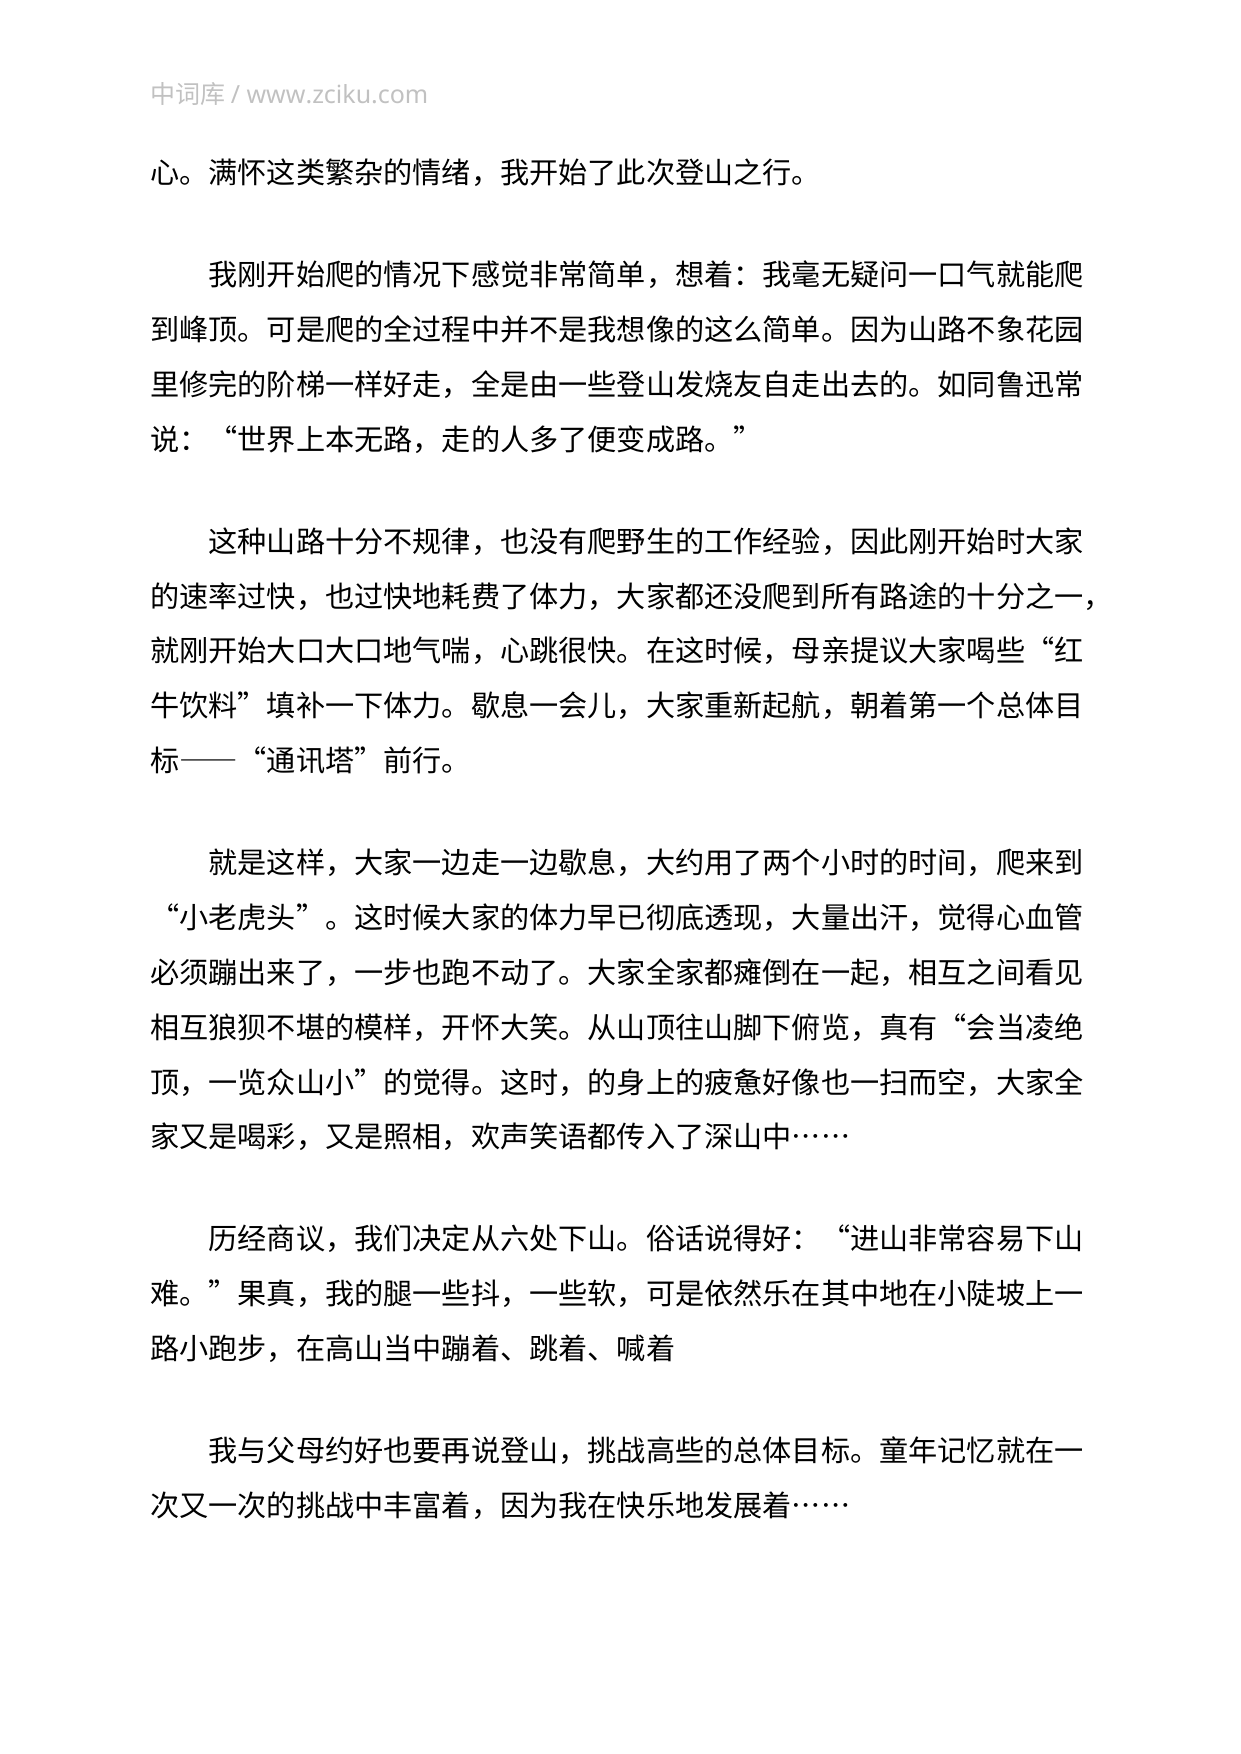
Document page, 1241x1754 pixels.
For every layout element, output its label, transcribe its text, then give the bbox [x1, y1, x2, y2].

text 历经商议，我们决定从六处下山。俗话说得好：“进山非常容易下山难。”果真，我的腿一些抖，一些软，可是依然乐在其中地在小陡坡上一路小跑步，在高山当中蹦着、跳着、喊着 [150, 1216, 1090, 1368]
text 我刚开始爬的情况下感觉非常简单，想着：我毫无疑问一口气就能爬到峰顶。可是爬的全过程中并不是我想像的这么简单。因为山路不象花园里修完的阶梯一样好走，全是由一些登山发烧友自走出去的。如同鲁迅常说：“世界上本无路，走的人多了便变成路。” [150, 252, 1090, 459]
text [150, 150, 1090, 192]
text 就是这样，大家一边走一边歇息，大约用了两个小时的时间，爬来到“小老虎头”。这时候大家的体力早已彻底透现，大量出汗，觉得心血管必须蹦出来了，一步也跑不动了。大家全家都瘫倒在一起，相互之间看见相互狼狈不堪的模样，开怀大笑。从山顶往山脚下俯览，真有“会当凌绝顶，一览众山小”的觉得。这时，的身上的疲惫好像也一扫而空，大家全家又是喝彩，又是照相，欢声笑语都传入了深山中…… [150, 839, 1090, 1156]
text 我与父母约好也要再说登山，挑战高些的总体目标。童年记忆就在一次又一次的挑战中丰富着，因为我在快乐地发展着…… [150, 1427, 1090, 1524]
text 这种山路十分不规律，也没有爬野生的工作经验，因此刚开始时大家的速率过快，也过快地耗费了体力，大家都还没爬到所有路途的十分之一，就刚开始大口大口地气喘，心跳很快。在这时候，母亲提议大家喝些“红牛饮料”填补一下体力。歇息一会儿，大家重新起航，朝着第一个总体目标——“通讯塔”前行。 [150, 518, 1090, 780]
